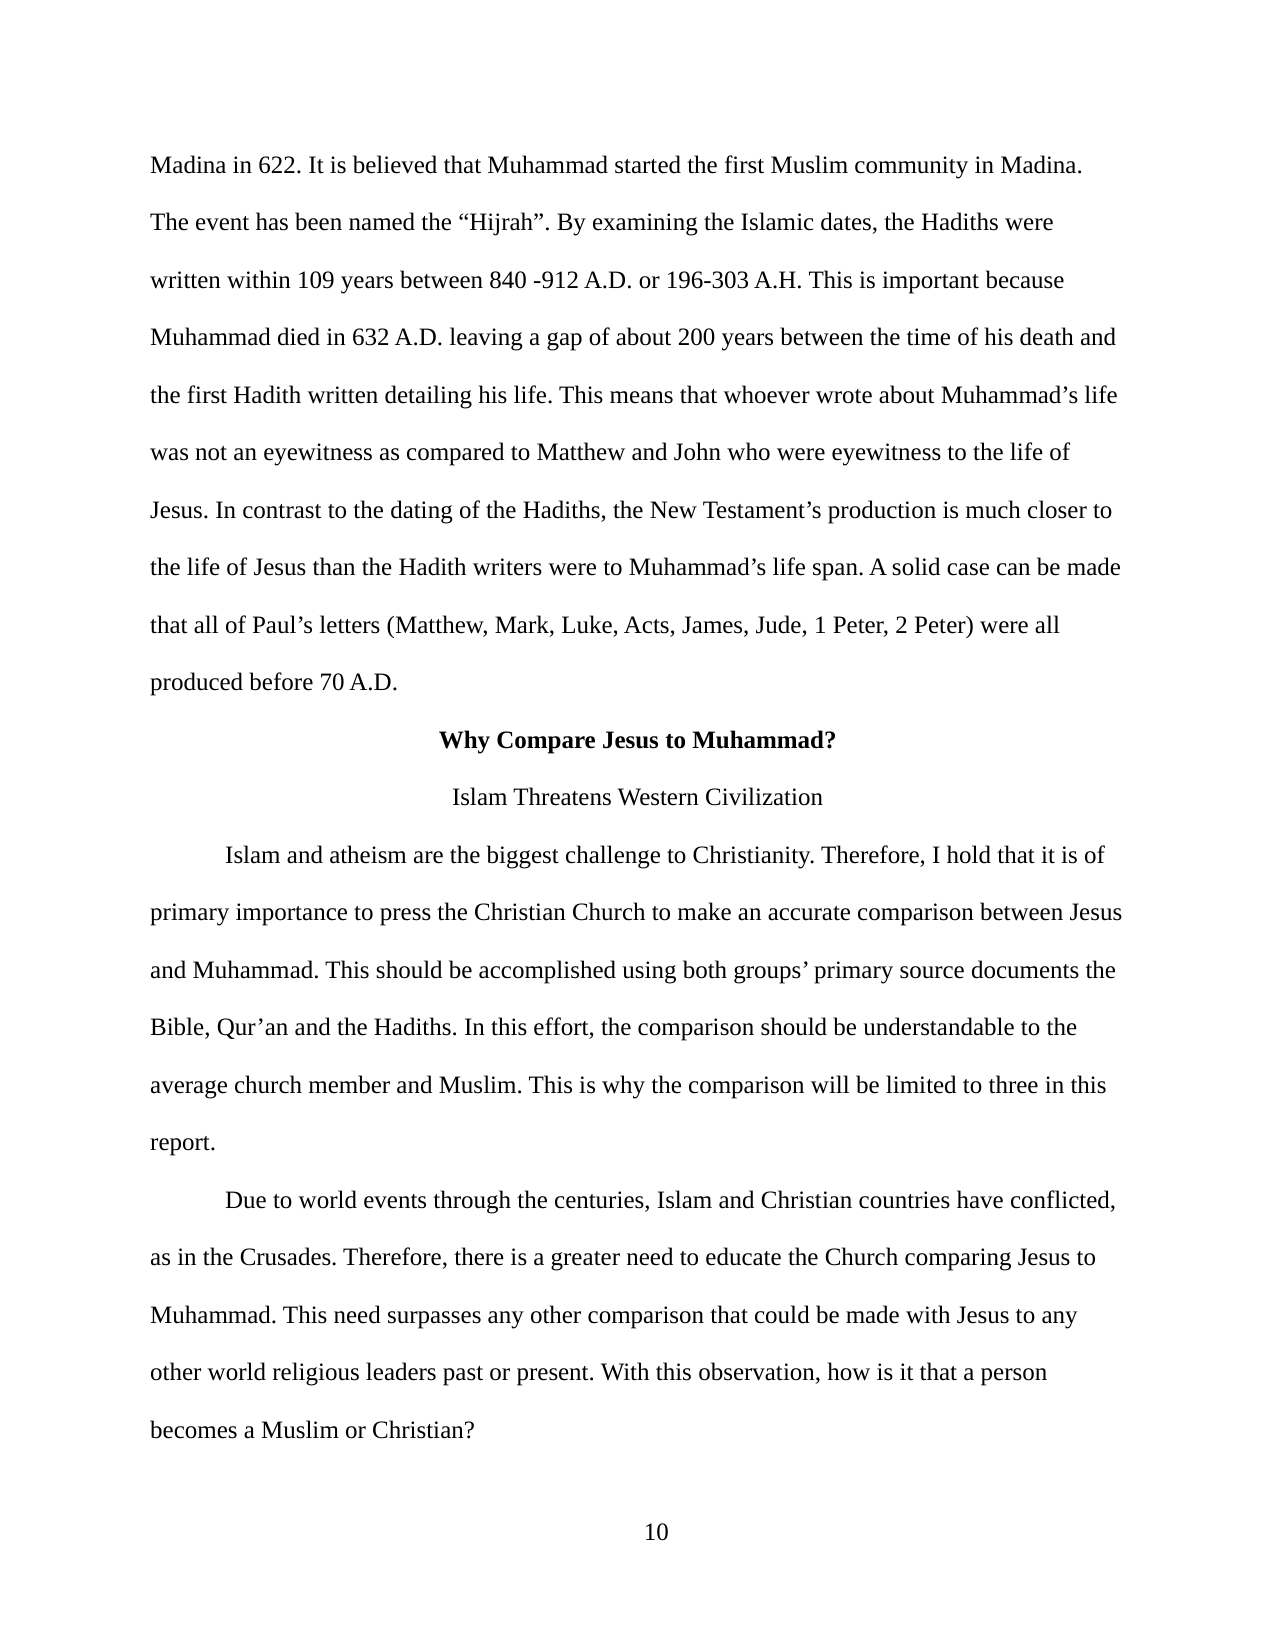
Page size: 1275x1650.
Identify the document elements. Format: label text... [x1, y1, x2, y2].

text Why Compare Jesus to Muhammad? [150, 725, 1125, 754]
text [150, 150, 1125, 696]
text Due to world events through the centuries, Islam and Christian countries have conflicted, as in the Crusades. Therefore, there is a greater need to educate the Church comparing Jesus to Muhammad. This need surpasses any other comparison that could be made with Jesus to any other world religious leaders past or present. With this observation, how is it that a person becomes a Muslim or Christian? [150, 1185, 1125, 1444]
text Islam and atheism are the biggest challenge to Christianity. Therefore, I hold that it is of primary importance to press the Christian Church to make an accurate comparison between Jesus and Muhammad. This should be accomplished using both groups’ primary source documents the Bible, Qur’an and the Hadiths. In this effort, the comparison should be understandable to the average church member and Muslim. This is why the comparison will be limited to three in this report. [150, 840, 1125, 1156]
text Islam Threatens Western Civilization [150, 782, 1125, 811]
